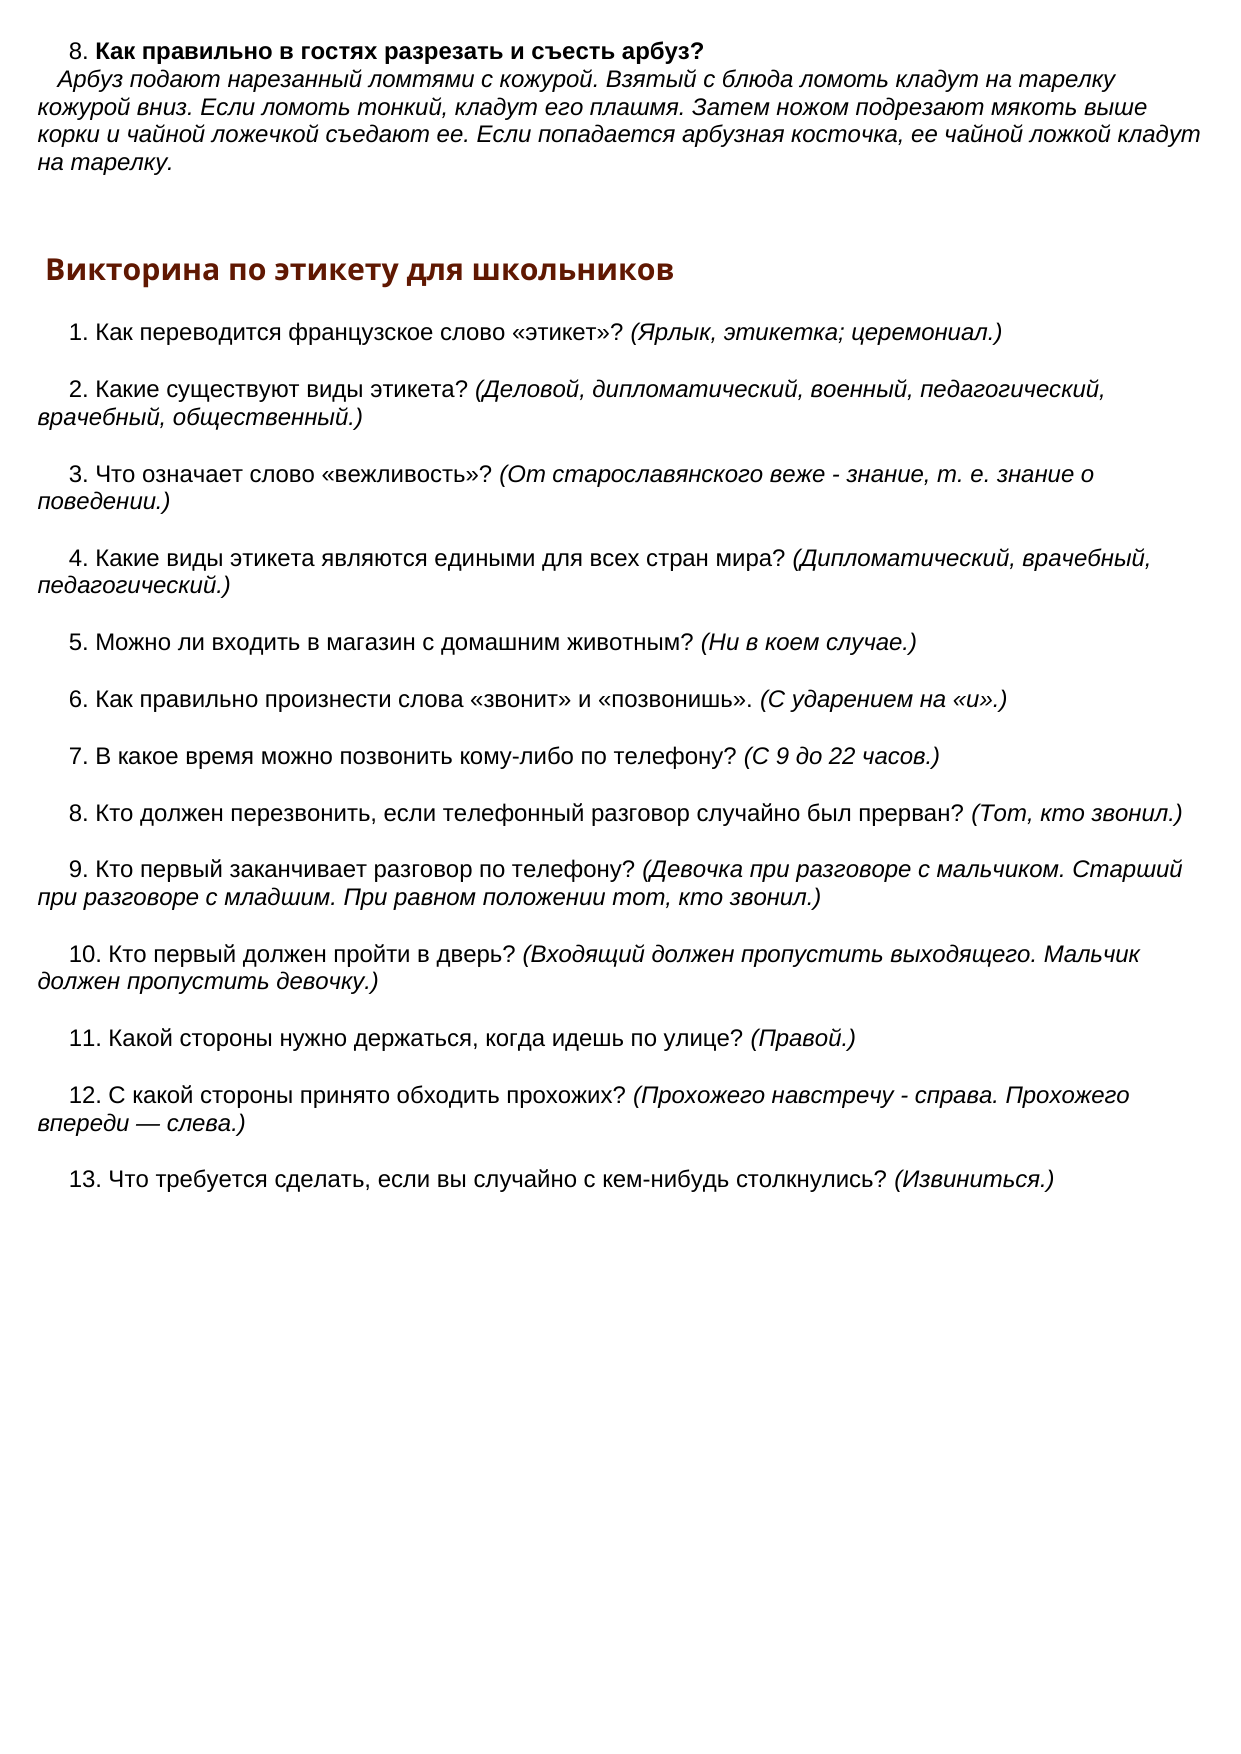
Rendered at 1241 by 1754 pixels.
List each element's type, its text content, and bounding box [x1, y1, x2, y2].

text 8. Кто должен перезвонить, если телефонный разговор случайно был прерван? (Тот, кто звонил.) [37, 798, 1203, 826]
text 12. С какой стороны принято обходить прохожих? (Прохожего навстречу - справа. Прохожего впереди — слева.) [37, 1081, 1203, 1136]
text 1. Как переводится французское слово «этикет»? (Ярлык, этикетка; церемониал.) [37, 318, 1203, 346]
text 9. Кто первый заканчивает разговор по телефону? (Девочка при разговоре с мальчиком. Старший при разговоре с младшим. При равном положении тот, кто звонил.) [37, 855, 1203, 911]
text 11. Какой стороны нужно держаться, когда идешь по улице? (Правой.) [37, 1024, 1203, 1052]
text 2. Какие существуют виды этикета? (Деловой, дипломатический, военный, педагогический, врачебный, общественный.) [37, 375, 1203, 430]
text 13. Что требуется сделать, если вы случайно с кем-нибудь столкнулись? (Извиниться.) [37, 1165, 1203, 1193]
text 4. Какие виды этикета являются едиными для всех стран мира? (Дипломатический, врачебный, педагогический.) [37, 544, 1203, 599]
text 6. Как правильно произнести слова «звонит» и «позвонишь». (С ударением на «и».) [37, 685, 1203, 713]
text 10. Кто первый должен пройти в дверь? (Входящий должен пропустить выходящего. Мальчик должен пропустить девочку.) [37, 940, 1203, 995]
text 5. Можно ли входить в магазин с домашним животным? (Ни в коем случае.) [37, 628, 1203, 656]
text 8. Как правильно в гостях разрезать и съесть арбуз? Арбуз подают нарезанный ломтями с кожурой. Взятый с блюда ломоть кладут на тарелку кожурой вниз. Если ломоть тонкий, кладут его плашмя. Затем ножом подрезают мякоть выше корки и чайной ложечкой съедают ее. Если попадается арбузная косточка, ее чайной ложкой кладут на тарелку. [37, 37, 1203, 175]
text Викторина по этикету для школьников [37, 248, 1203, 289]
text 7. В какое время можно позвонить кому-либо по телефону? (С 9 до 22 часов.) [37, 742, 1203, 769]
text 3. Что означает слово «вежливость»? (От старославянского веже - знание, т. е. знание о поведении.) [37, 459, 1203, 515]
